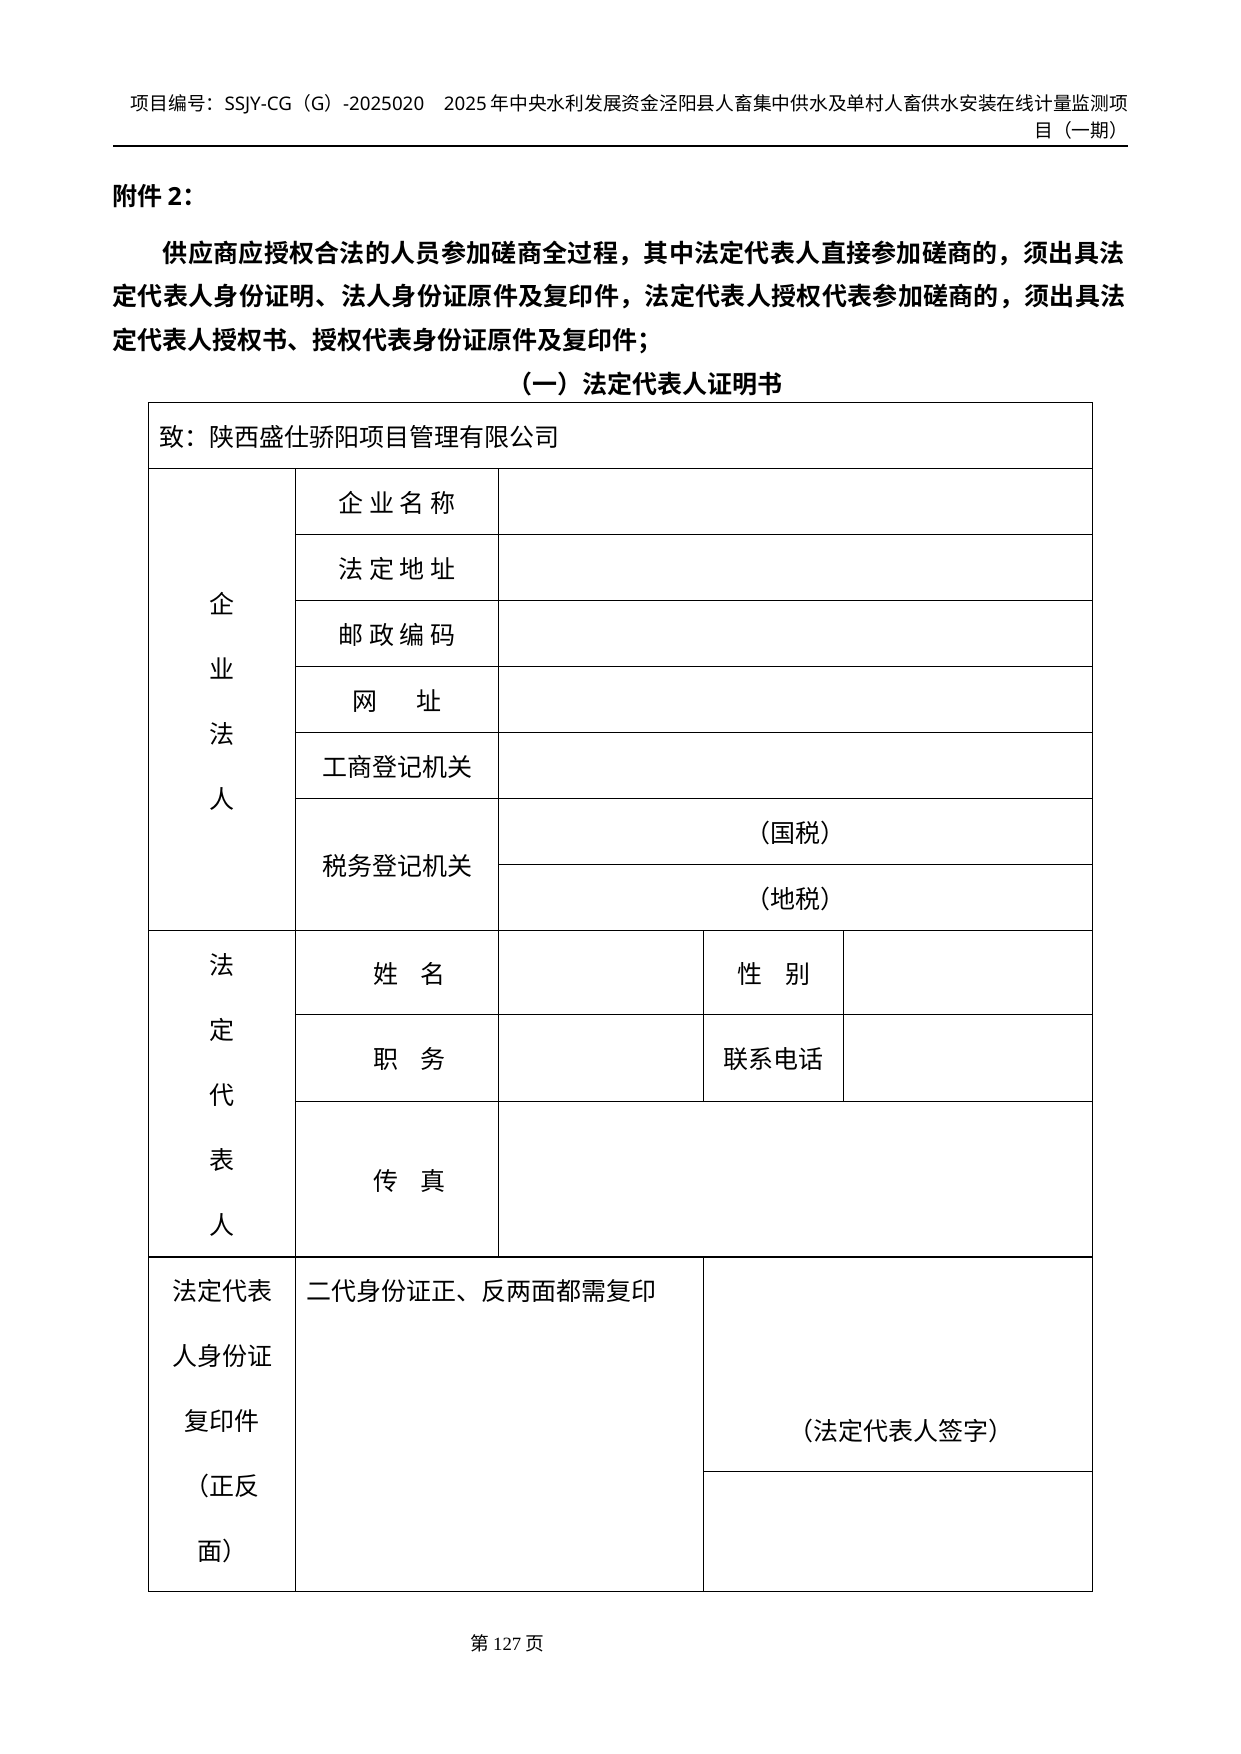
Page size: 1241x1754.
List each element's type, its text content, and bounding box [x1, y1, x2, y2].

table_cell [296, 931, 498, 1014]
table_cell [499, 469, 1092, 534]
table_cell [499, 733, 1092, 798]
subtitle 附件2： [112, 162, 1128, 227]
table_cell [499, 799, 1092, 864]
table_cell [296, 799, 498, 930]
text （一）法定代表人证明书 [112, 358, 1128, 402]
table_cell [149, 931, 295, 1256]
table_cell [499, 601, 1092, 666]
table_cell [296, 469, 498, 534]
text 供应商应授权合法的人员参加磋商全过程，其中法定代表人直接参加磋商的，须出具法定代表人身份证明、法人身份证原件及复印件，法定代表人授权代表参加磋商的，须出具法定代表人授权书、授权代表身份证原件及复印件； [112, 227, 1128, 358]
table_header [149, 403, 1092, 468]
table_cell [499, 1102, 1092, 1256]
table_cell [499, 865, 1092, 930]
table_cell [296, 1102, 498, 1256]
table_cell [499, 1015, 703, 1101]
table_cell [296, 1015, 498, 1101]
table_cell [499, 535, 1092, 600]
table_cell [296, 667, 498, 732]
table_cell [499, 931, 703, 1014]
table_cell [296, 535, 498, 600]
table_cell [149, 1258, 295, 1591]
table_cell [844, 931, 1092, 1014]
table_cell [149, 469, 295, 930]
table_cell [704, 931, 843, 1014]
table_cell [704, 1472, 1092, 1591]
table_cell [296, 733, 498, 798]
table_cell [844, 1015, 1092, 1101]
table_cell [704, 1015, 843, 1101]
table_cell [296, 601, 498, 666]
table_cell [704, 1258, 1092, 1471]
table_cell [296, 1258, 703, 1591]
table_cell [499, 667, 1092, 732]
